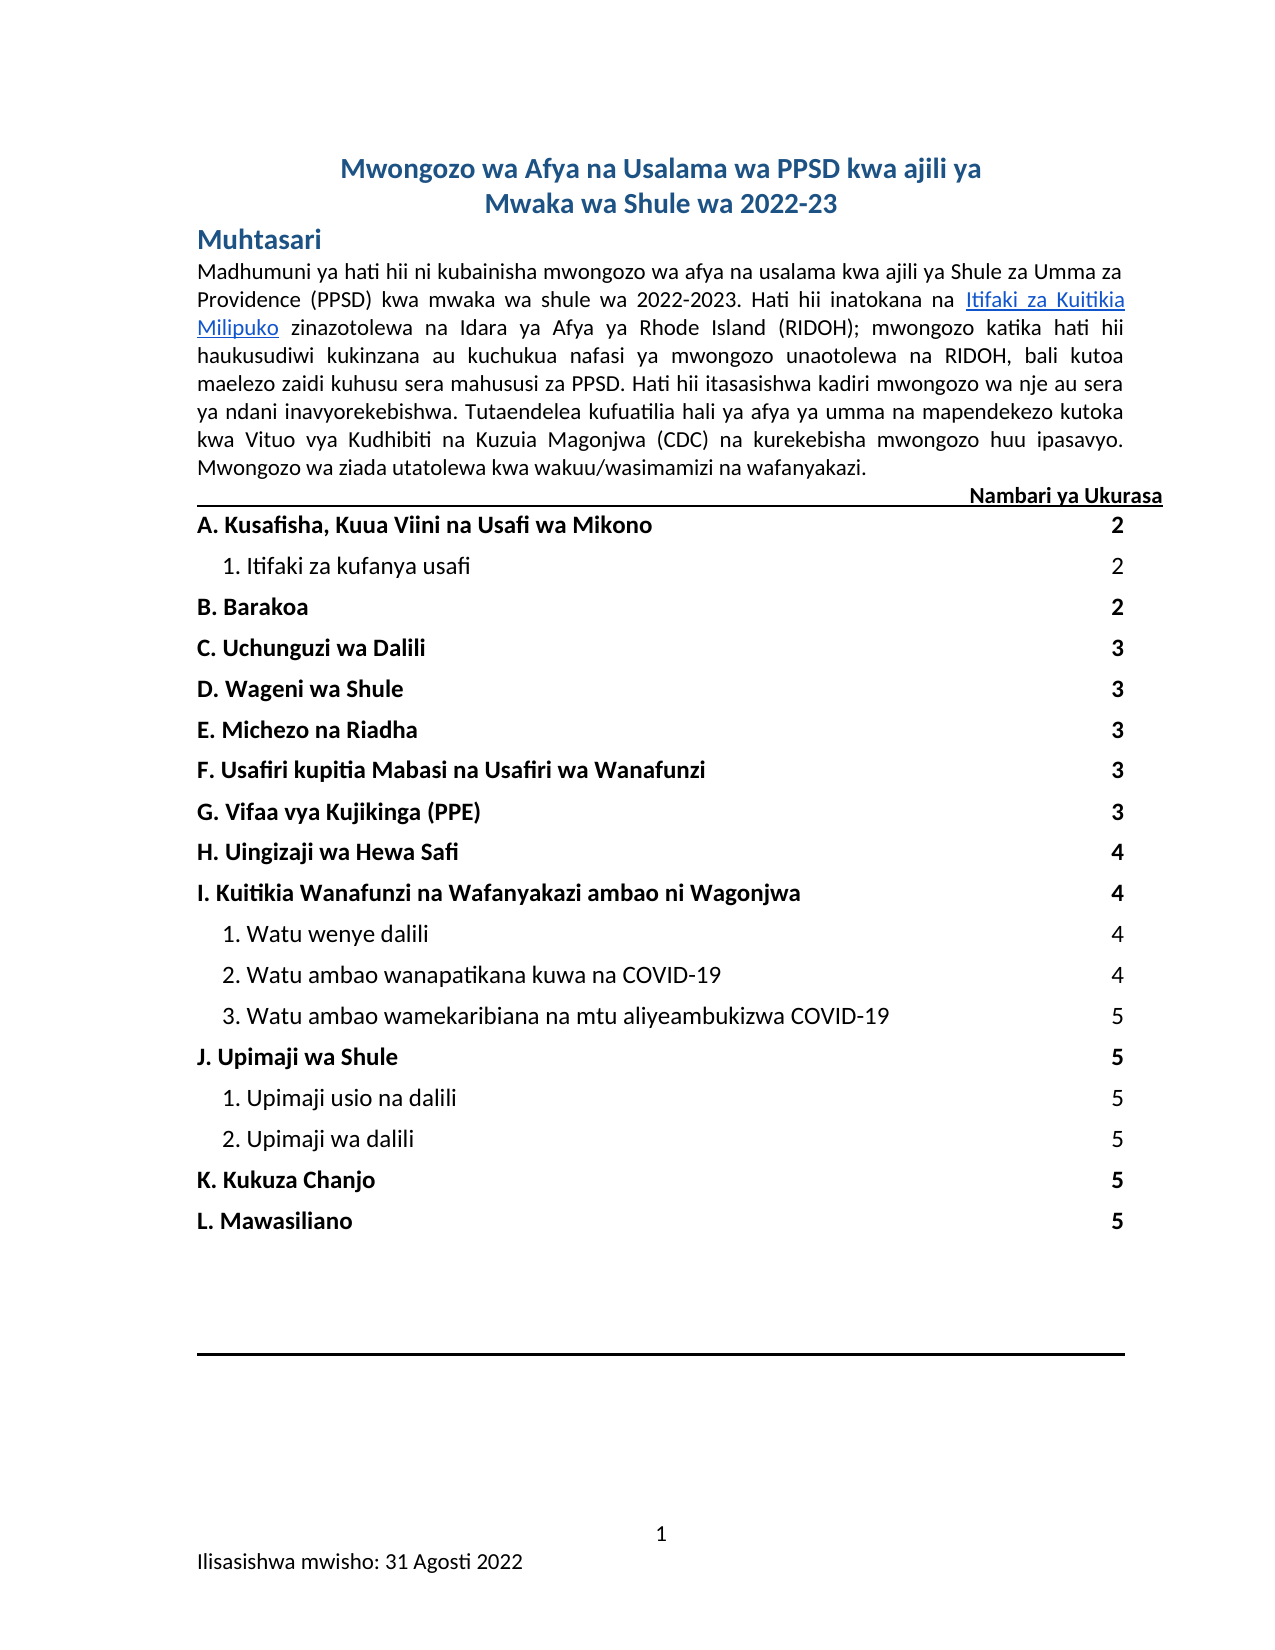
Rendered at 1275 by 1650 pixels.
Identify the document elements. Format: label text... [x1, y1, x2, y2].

text Mwongozo wa Afya na Usalama wa PPSD kwa ajili ya [197, 150, 1125, 186]
text Nambari ya Ukurasa [197, 481, 1125, 505]
text Madhumuni ya hati hii ni kubainisha mwongozo wa afya na usalama kwa ajili ya Shule za Umma za Providence (PPSD) kwa mwaka wa shule wa 2022-2023. Hati hii inatokana na Itifaki za Kuitikia Milipuko zinazotolewa na Idara ya Afya ya Rhode Island (RIDOH); mwongozo katika hati hii haukusudiwi kukinzana au kuchukua nafasi ya mwongozo unaotolewa na RIDOH, bali kutoa maelezo zaidi kuhusu sera mahususi za PPSD. Hati hii itasasishwa kadiri mwongozo wa nje au sera ya ndani inavyorekebishwa. Tutaendelea kufuatilia hali ya afya ya umma na mapendekezo kutoka kwa Vituo vya Kudhibiti na Kuzuia Magonjwa (CDC) na kurekebisha mwongozo huu ipasavyo. Mwongozo wa ziada utatolewa kwa wakuu/wasimamizi na wafanyakazi. [197, 257, 1125, 481]
text Mwaka wa Shule wa 2022-23 [197, 186, 1125, 221]
text Muhtasari [197, 221, 1125, 257]
